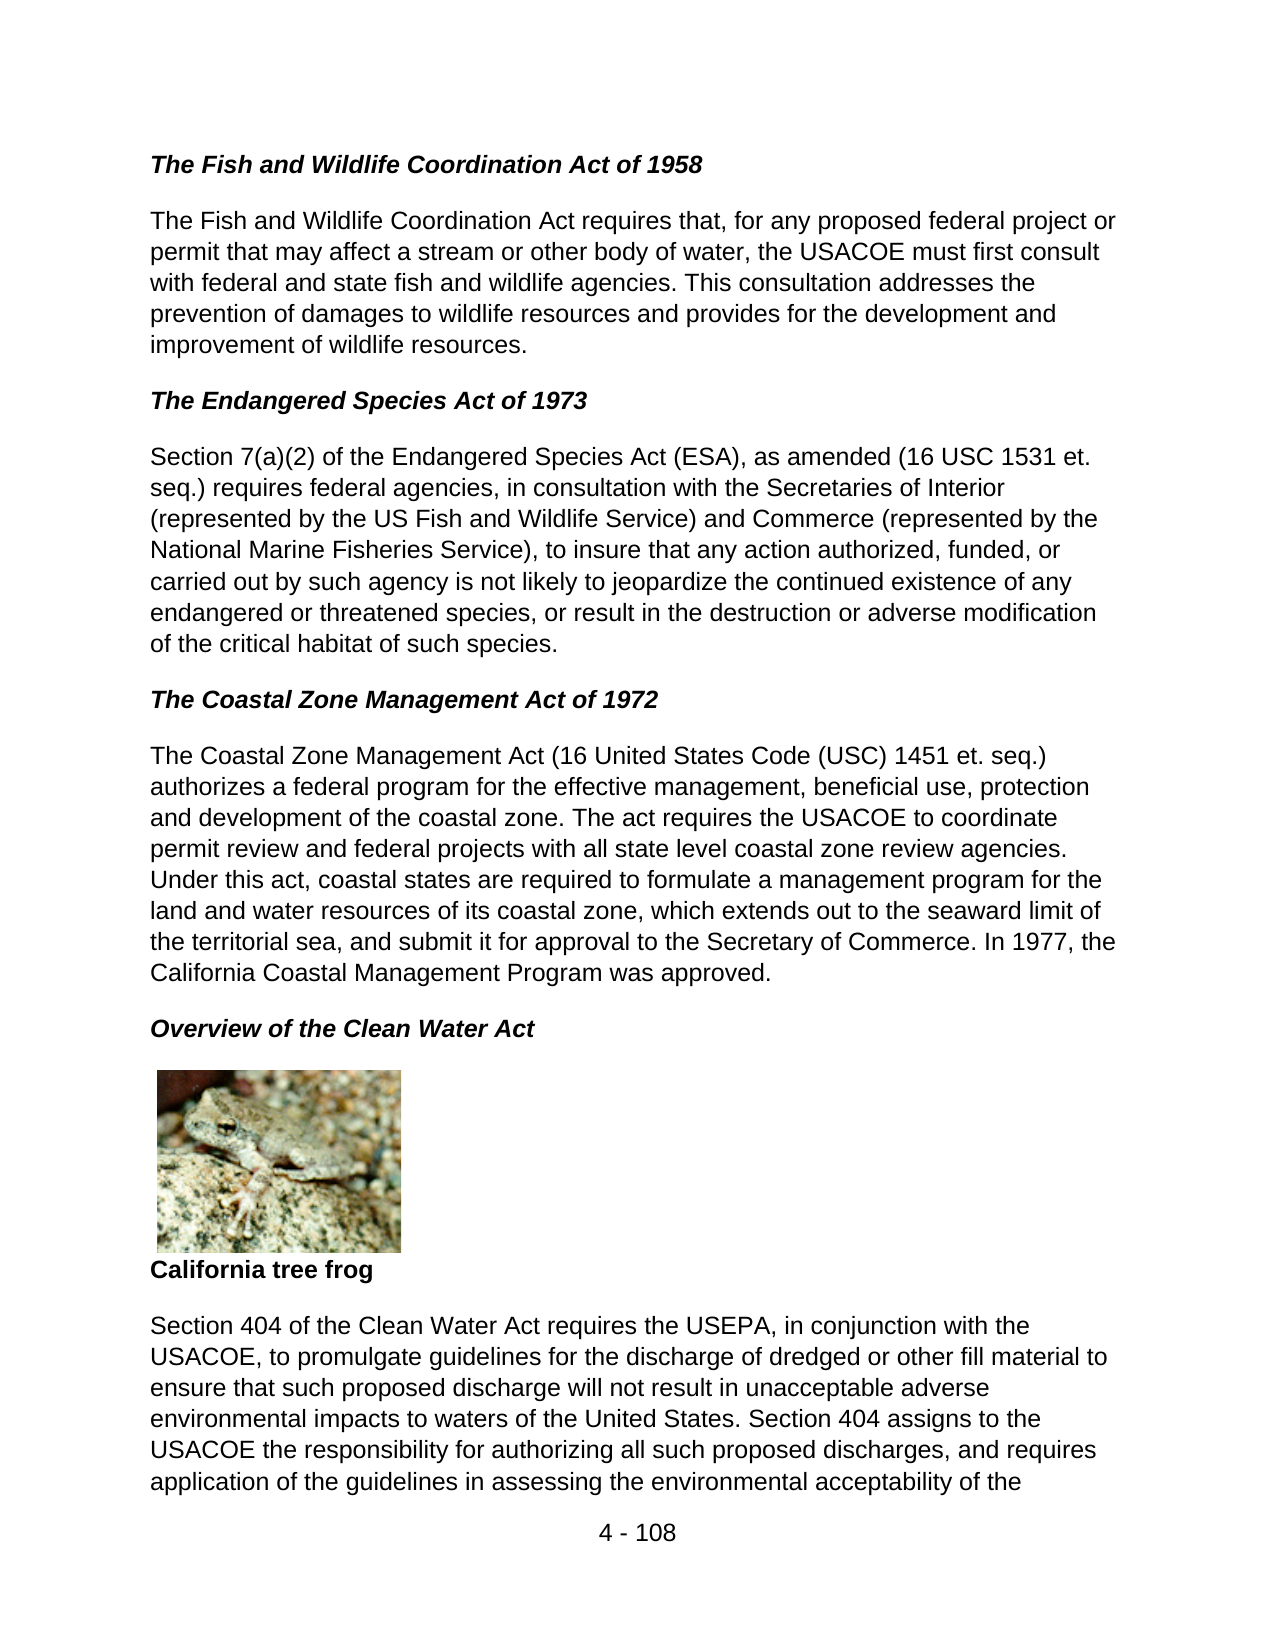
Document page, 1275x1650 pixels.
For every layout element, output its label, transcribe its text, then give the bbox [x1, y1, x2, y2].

subtitle Overview of the Clean Water Act [150, 1014, 1125, 1043]
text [150, 1311, 1125, 1495]
subtitle The Endangered Species Act of 1973 [150, 386, 1125, 415]
text The Fish and Wildlife Coordination Act requires that, for any proposed federal project or permit that may affect a stream or other body of water, the USACOE must first consult with federal and state fish and wildlife agencies. This consultation addresses the prevention of damages to wildlife resources and provides for the development and improvement of wildlife resources. [150, 206, 1125, 359]
subtitle The Fish and Wildlife Coordination Act of 1958 [150, 150, 1125, 179]
text The Coastal Zone Management Act (16 United States Code (USC) 1451 et. seq.) authorizes a federal program for the effective management, beneficial use, protection and development of the coastal zone. The act requires the USACOE to coordinate permit review and federal projects with all state level coastal zone review agencies. Under this act, coastal states are required to formulate a management program for the land and water resources of its coastal zone, which extends out to the seaward limit of the territorial sea, and submit it for approval to the Secretary of Commerce. In 1977, the California Coastal Management Program was approved. [150, 741, 1125, 987]
text Section 7(a)(2) of the Endangered Species Act (ESA), as amended (16 USC 1531 et. seq.) requires federal agencies, in consultation with the Secretaries of Interior (represented by the US Fish and Wildlife Service) and Commerce (represented by the National Marine Fisheries Service), to insure that any action authorized, funded, or carried out by such agency is not likely to jeopardize the continued existence of any endangered or threatened species, or result in the destruction or adverse modification of the critical habitat of such species. [150, 442, 1125, 657]
text California tree frog [150, 1255, 1125, 1284]
subtitle The Coastal Zone Management Act of 1972 [150, 684, 1125, 713]
